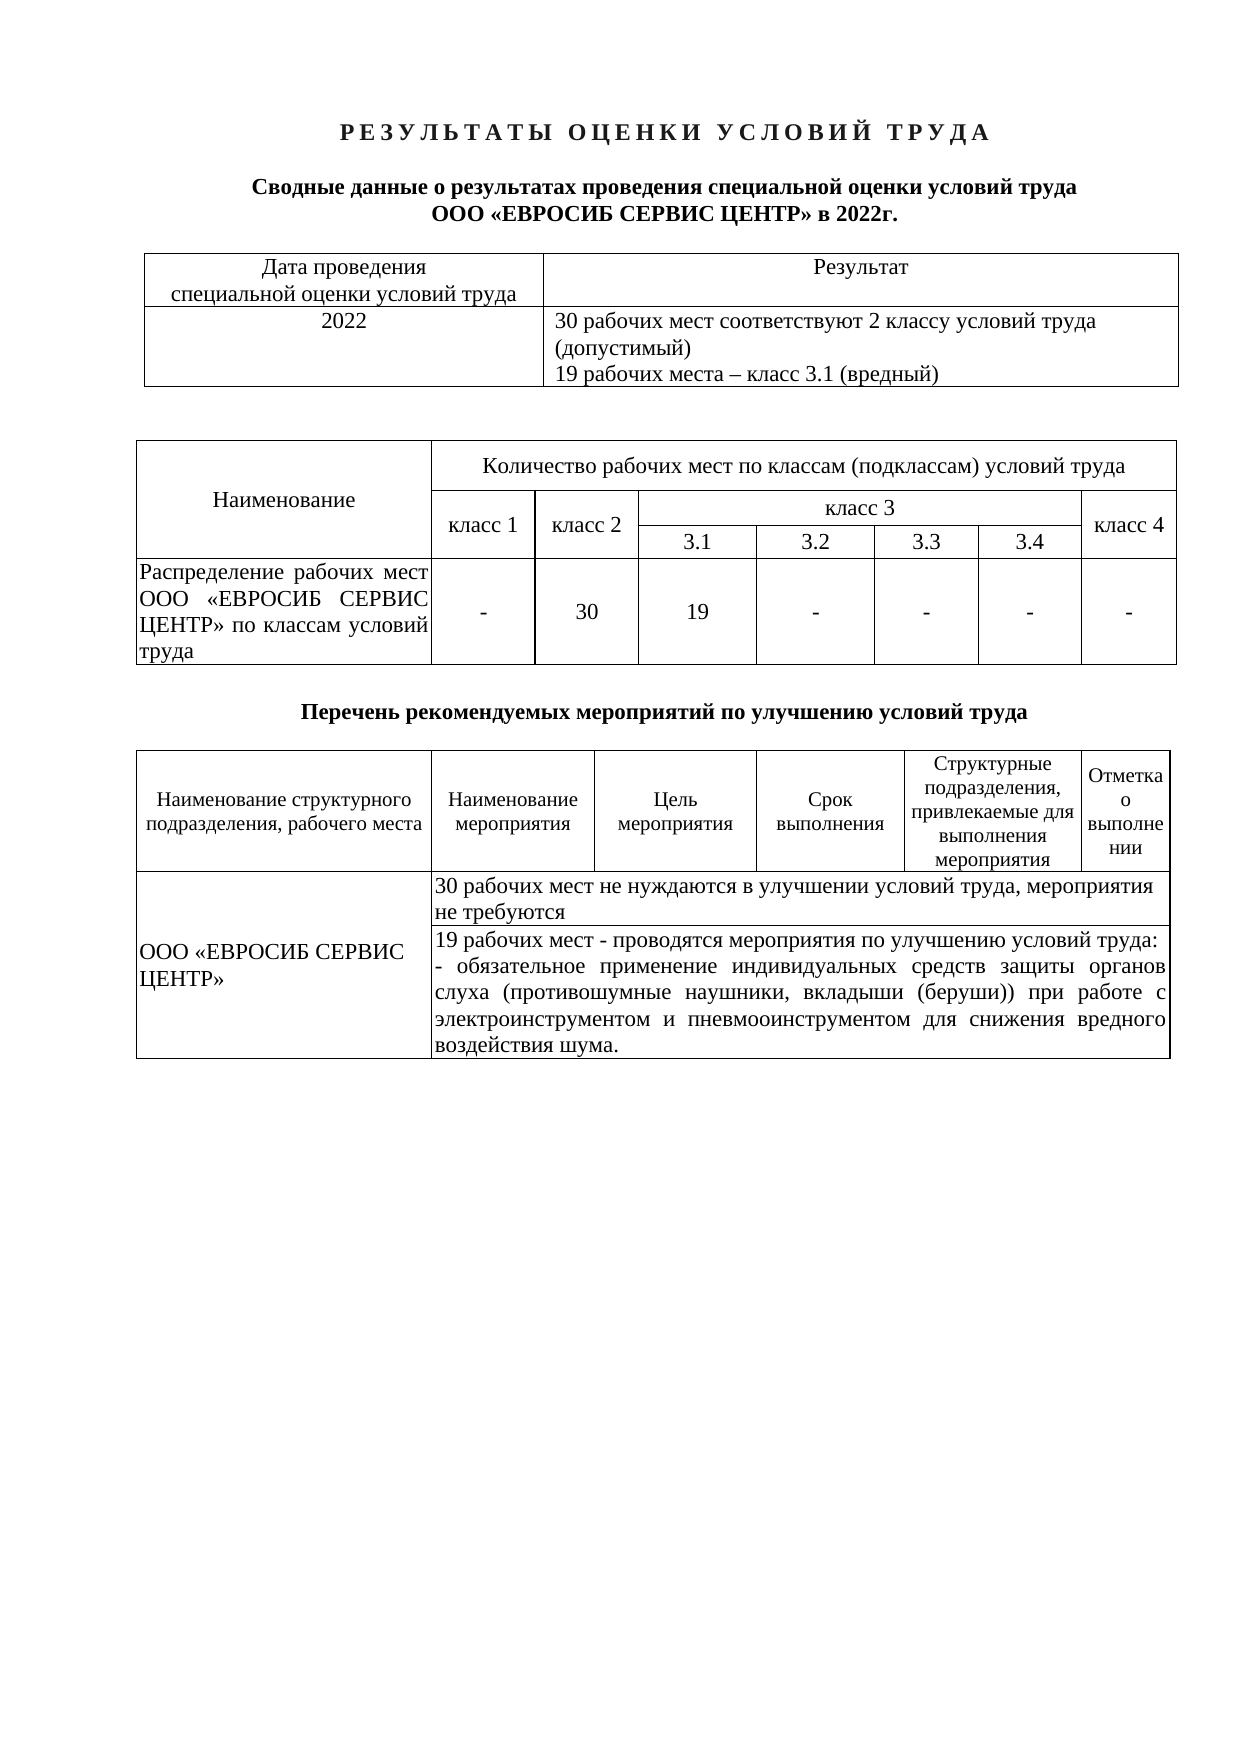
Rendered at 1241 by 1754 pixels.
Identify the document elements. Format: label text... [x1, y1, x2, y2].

table_cell 19 рабочих мест - проводятся мероприятия по улучшению условий труда: - обязательное применение индивидуальных средств защиты органов слуха (противошумные наушники, вкладыши (беруши)) при работе с электроинструментом и пневмооинструментом для снижения вредного воздействия шума. [432, 926, 1169, 1057]
table_header Цель мероприятия [595, 751, 756, 871]
text Результаты оценки условий труда [177, 118, 1152, 146]
table_cell - [979, 559, 1081, 664]
table_cell класс 4 [1082, 491, 1176, 557]
table_cell - [432, 559, 534, 664]
table_cell - [1082, 559, 1176, 664]
table_cell класс 3 [639, 491, 1081, 525]
table_header Отметка о выполнении [1082, 751, 1169, 871]
table_header Срок выполнения [757, 751, 904, 871]
table_header Результат [544, 254, 1178, 306]
table_cell - [875, 559, 978, 664]
table_cell 2022 [145, 307, 543, 386]
table_cell 3.4 [979, 526, 1081, 557]
table_cell класс 1 [432, 491, 534, 557]
table_cell класс 2 [536, 491, 638, 557]
table_header Дата проведения специальной оценки условий труда [145, 254, 543, 306]
table_cell 3.2 [757, 526, 874, 557]
table_cell 19 [639, 559, 756, 664]
text Перечень рекомендуемых мероприятий по улучшению условий труда [177, 698, 1152, 725]
table_cell 3.3 [875, 526, 978, 557]
table_cell 30 рабочих мест соответствуют 2 классу условий труда (допустимый) 19 рабочих места – класс 3.1 (вредный) [544, 307, 1178, 386]
table_cell 30 рабочих мест не нуждаются в улучшении условий труда, мероприятия не требуются [432, 872, 1169, 924]
table_header Количество рабочих мест по классам (подклассам) условий труда [432, 441, 1176, 489]
table_cell 3.1 [639, 526, 756, 557]
table_cell 30 [536, 559, 638, 664]
table_cell ООО «ЕВРОСИБ СЕРВИС ЦЕНТР» [137, 872, 431, 1057]
table_header Наименование мероприятия [432, 751, 594, 871]
table_header Наименование структурного подразделения, рабочего места [137, 751, 431, 871]
table_header Структурные подразделения, привлекаемые для выполнения мероприятия [905, 751, 1081, 871]
table_cell Распределение рабочих мест ООО «ЕВРОСИБ СЕРВИС ЦЕНТР» по классам условий труда [137, 559, 431, 664]
text ООО «ЕВРОСИБ СЕРВИС ЦЕНТР» в 2022г. [177, 200, 1152, 226]
text Сводные данные о результатах проведения специальной оценки условий труда [177, 173, 1152, 200]
table_cell - [757, 559, 874, 664]
table_header Наименование [137, 441, 431, 557]
